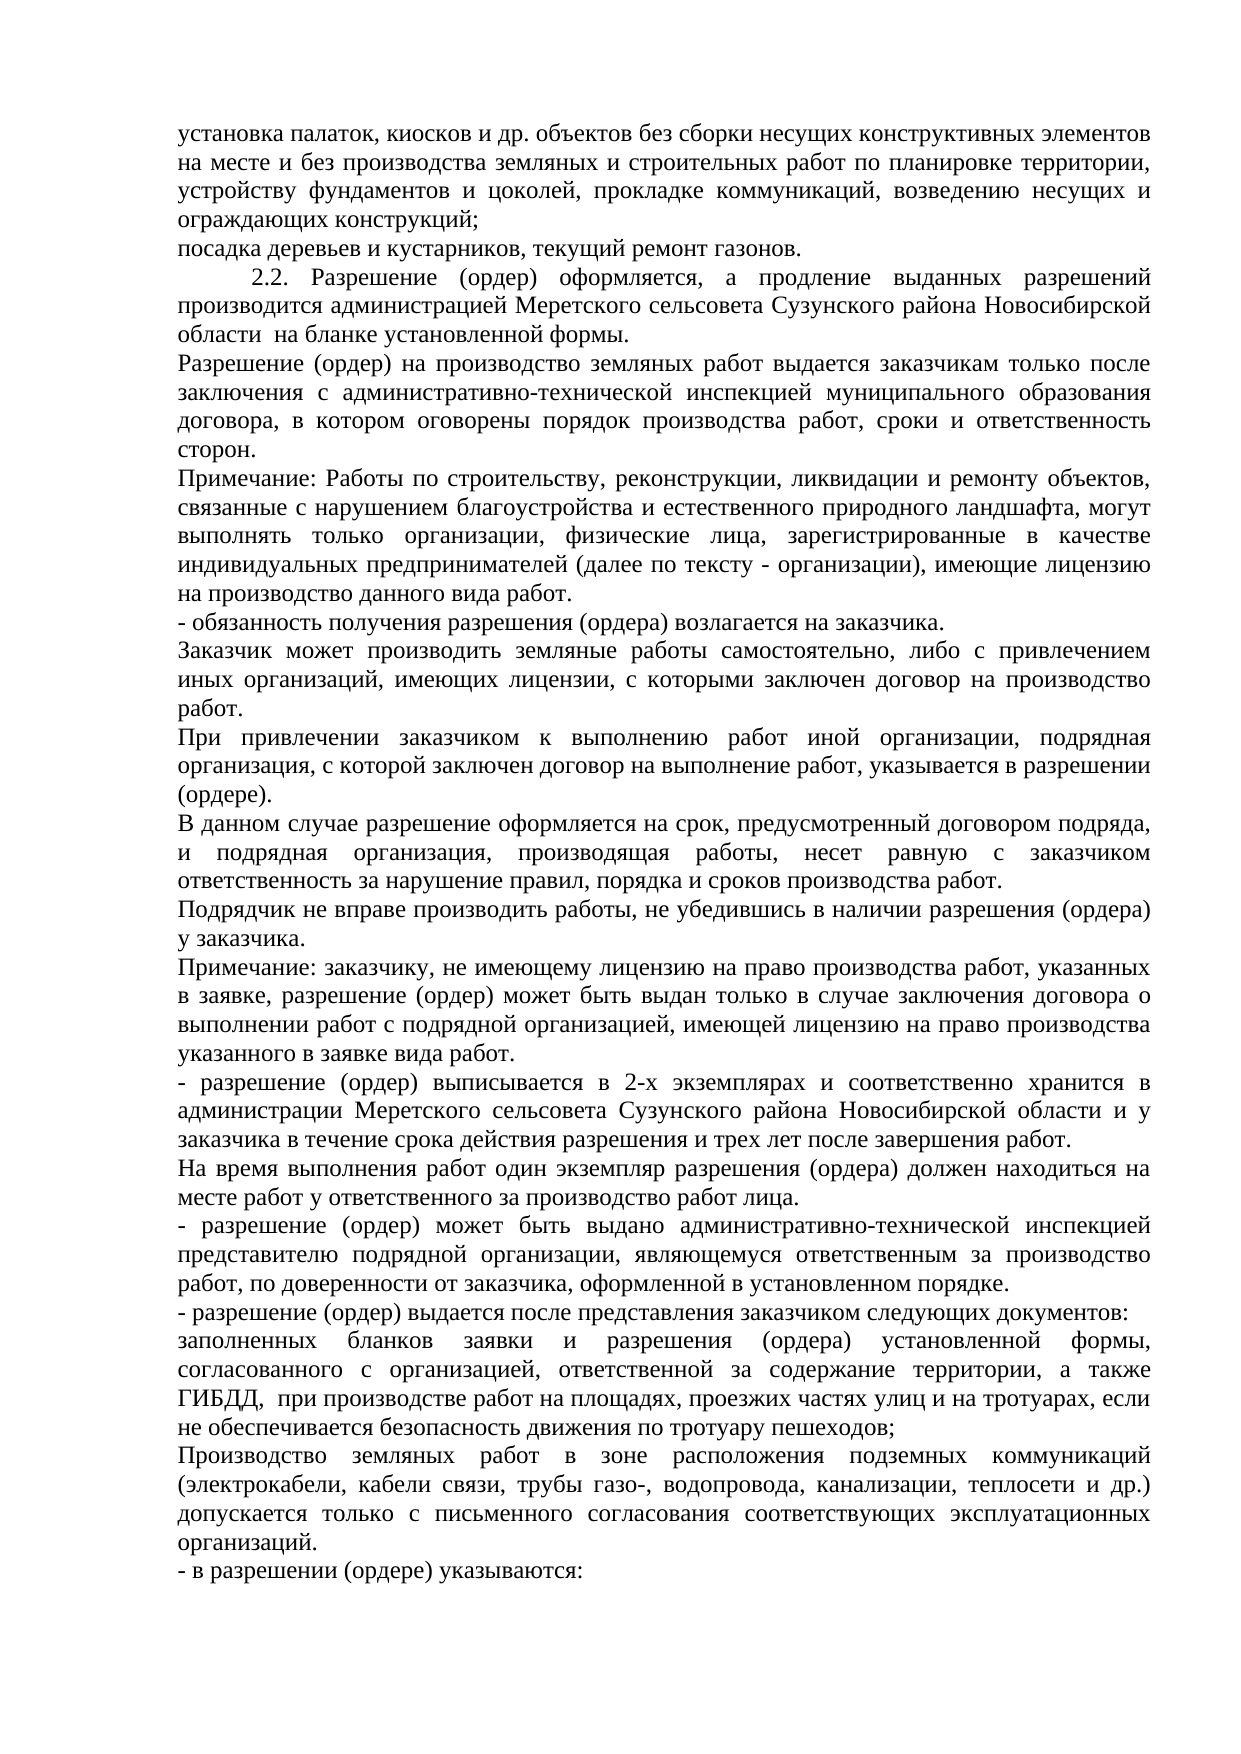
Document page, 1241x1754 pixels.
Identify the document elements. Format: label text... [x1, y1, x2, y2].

text При привлечении заказчиком к выполнению работ иной организации, подрядная организация, с которой заключен договор на выполнение работ, указывается в разрешении (ордере). [177, 722, 1152, 808]
text На время выполнения работ один экземпляр разрешения (ордера) должен находиться на месте работ у ответственного за производство работ лица. [177, 1153, 1152, 1211]
text Производство земляных работ в зоне расположения подземных коммуникаций (электрокабели, кабели связи, трубы газо-, водопровода, канализации, теплосети и др.) допускается только с письменного согласования соответствующих эксплуатационных организаций. [177, 1441, 1152, 1556]
text Разрешение (ордер) на производство земляных работ выдается заказчикам только после заключения с административно-технической инспекцией муниципального образования договора, в котором оговорены порядок производства работ, сроки и ответственность сторон. [177, 348, 1152, 463]
text заполненных бланков заявки и разрешения (ордера) установленной формы, согласованного с организацией, ответственной за содержание территории, а также ГИБДД, при производстве работ на площадях, проезжих частях улиц и на тротуарах, если не обеспечивается безопасность движения по тротуару пешеходов; [177, 1326, 1152, 1441]
text - в разрешении (ордере) указываются: [177, 1556, 1152, 1584]
text - разрешение (ордер) выдается после представления заказчиком следующих документов: [177, 1297, 1152, 1326]
text Примечание: Работы по строительству, реконструкции, ликвидации и ремонту объектов, связанные с нарушением благоустройства и естественного природного ландшафта, могут выполнять только организации, физические лица, зарегистрированные в качестве индивидуальных предпринимателей (далее по тексту - организации), имеющие лицензию на производство данного вида работ. [177, 463, 1152, 607]
text - разрешение (ордер) выписывается в 2-х экземплярах и соответственно хранится в администрации Меретского сельсовета Сузунского района Новосибирской области и у заказчика в течение срока действия разрешения и трех лет после завершения работ. [177, 1067, 1152, 1153]
text - обязанность получения разрешения (ордера) возлагается на заказчика. [177, 607, 1152, 636]
text Подрядчик не вправе производить работы, не убедившись в наличии разрешения (ордера) у заказчика. [177, 894, 1152, 952]
text 2.2. Разрешение (ордер) оформляется, а продление выданных разрешений производится администрацией Меретского сельсовета Сузунского района Новосибирской области на бланке установленной формы. [177, 262, 1152, 348]
text - разрешение (ордер) может быть выдано административно-технической инспекцией представителю подрядной организации, являющемуся ответственным за производство работ, по доверенности от заказчика, оформленной в установленном порядке. [177, 1211, 1152, 1297]
text В данном случае разрешение оформляется на срок, предусмотренный договором подряда, и подрядная организация, производящая работы, несет равную с заказчиком ответственность за нарушение правил, порядка и сроков производства работ. [177, 808, 1152, 894]
text посадка деревьев и кустарников, текущий ремонт газонов. [177, 233, 1152, 262]
text установка палаток, киосков и др. объектов без сборки несущих конструктивных элементов на месте и без производства земляных и строительных работ по планировке территории, устройству фундаментов и цоколей, прокладке коммуникаций, возведению несущих и ограждающих конструкций; [177, 118, 1152, 233]
text Заказчик может производить земляные работы самостоятельно, либо с привлечением иных организаций, имеющих лицензии, с которыми заключен договор на производство работ. [177, 636, 1152, 722]
text Примечание: заказчику, не имеющему лицензию на право производства работ, указанных в заявке, разрешение (ордер) может быть выдан только в случае заключения договора о выполнении работ с подрядной организацией, имеющей лицензию на право производства указанного в заявке вида работ. [177, 952, 1152, 1067]
